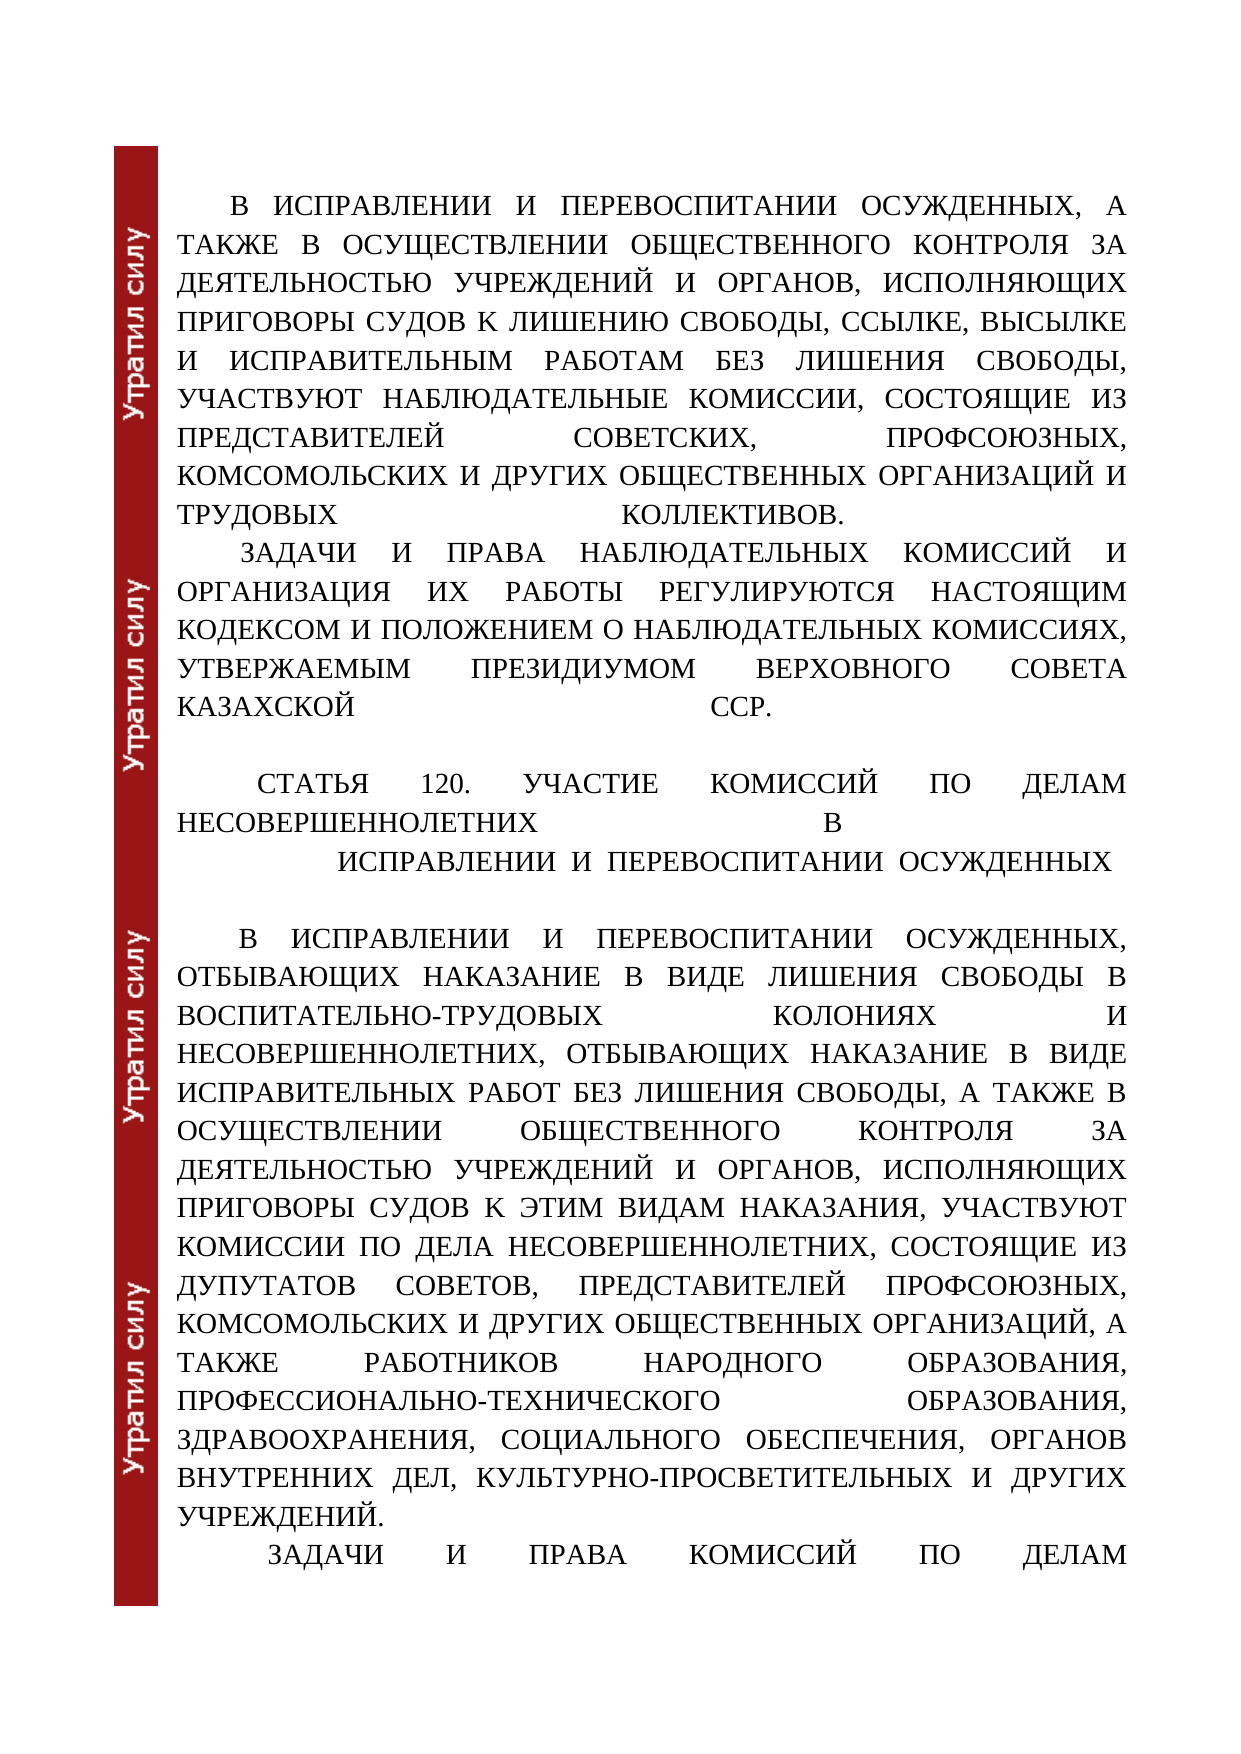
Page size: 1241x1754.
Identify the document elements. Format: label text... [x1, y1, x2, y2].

picture [114, 1571, 158, 1606]
picture [114, 146, 158, 150]
